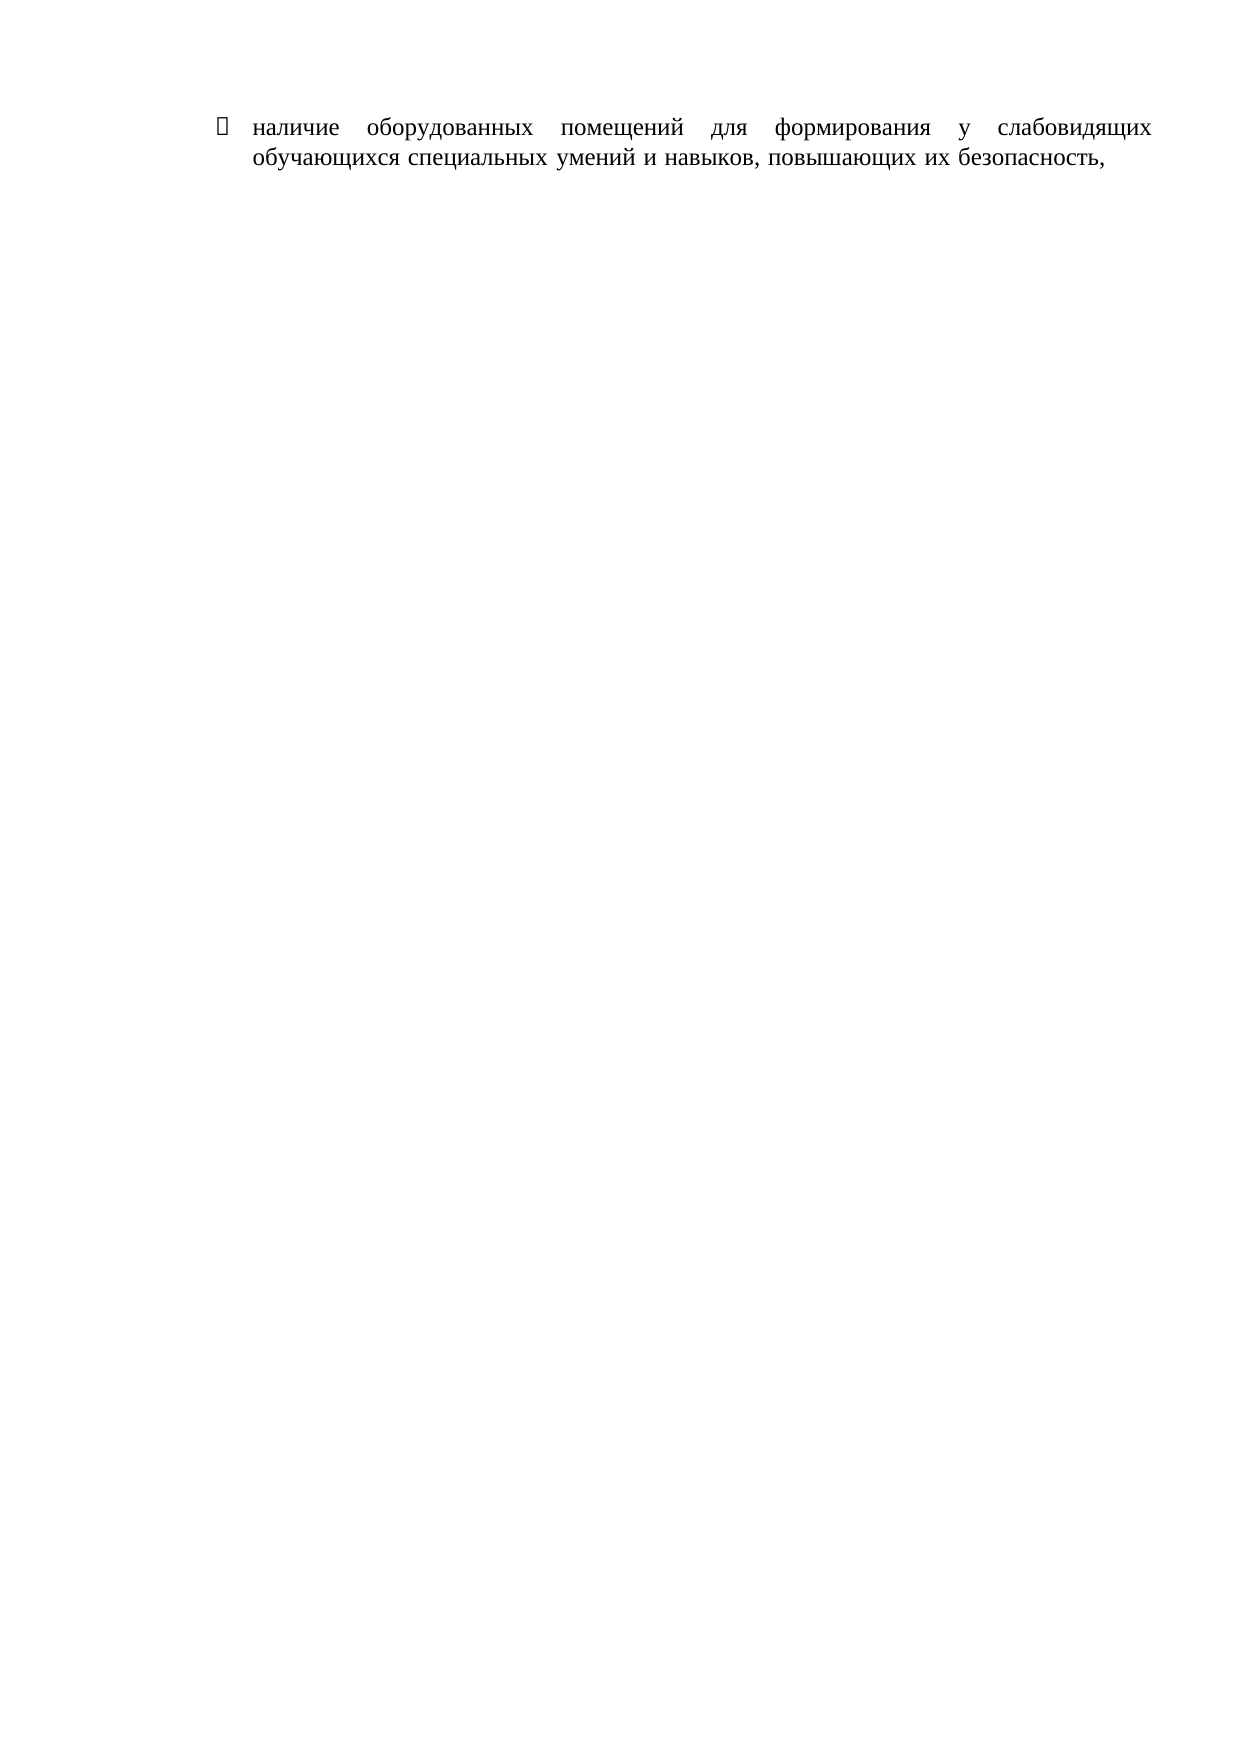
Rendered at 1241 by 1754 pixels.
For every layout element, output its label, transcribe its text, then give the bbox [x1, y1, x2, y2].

list наличие оборудованных помещений для формирования у слабовидящих обучающихся специальных умений и навыков, повышающих их безопасность, [215, 108, 1152, 171]
